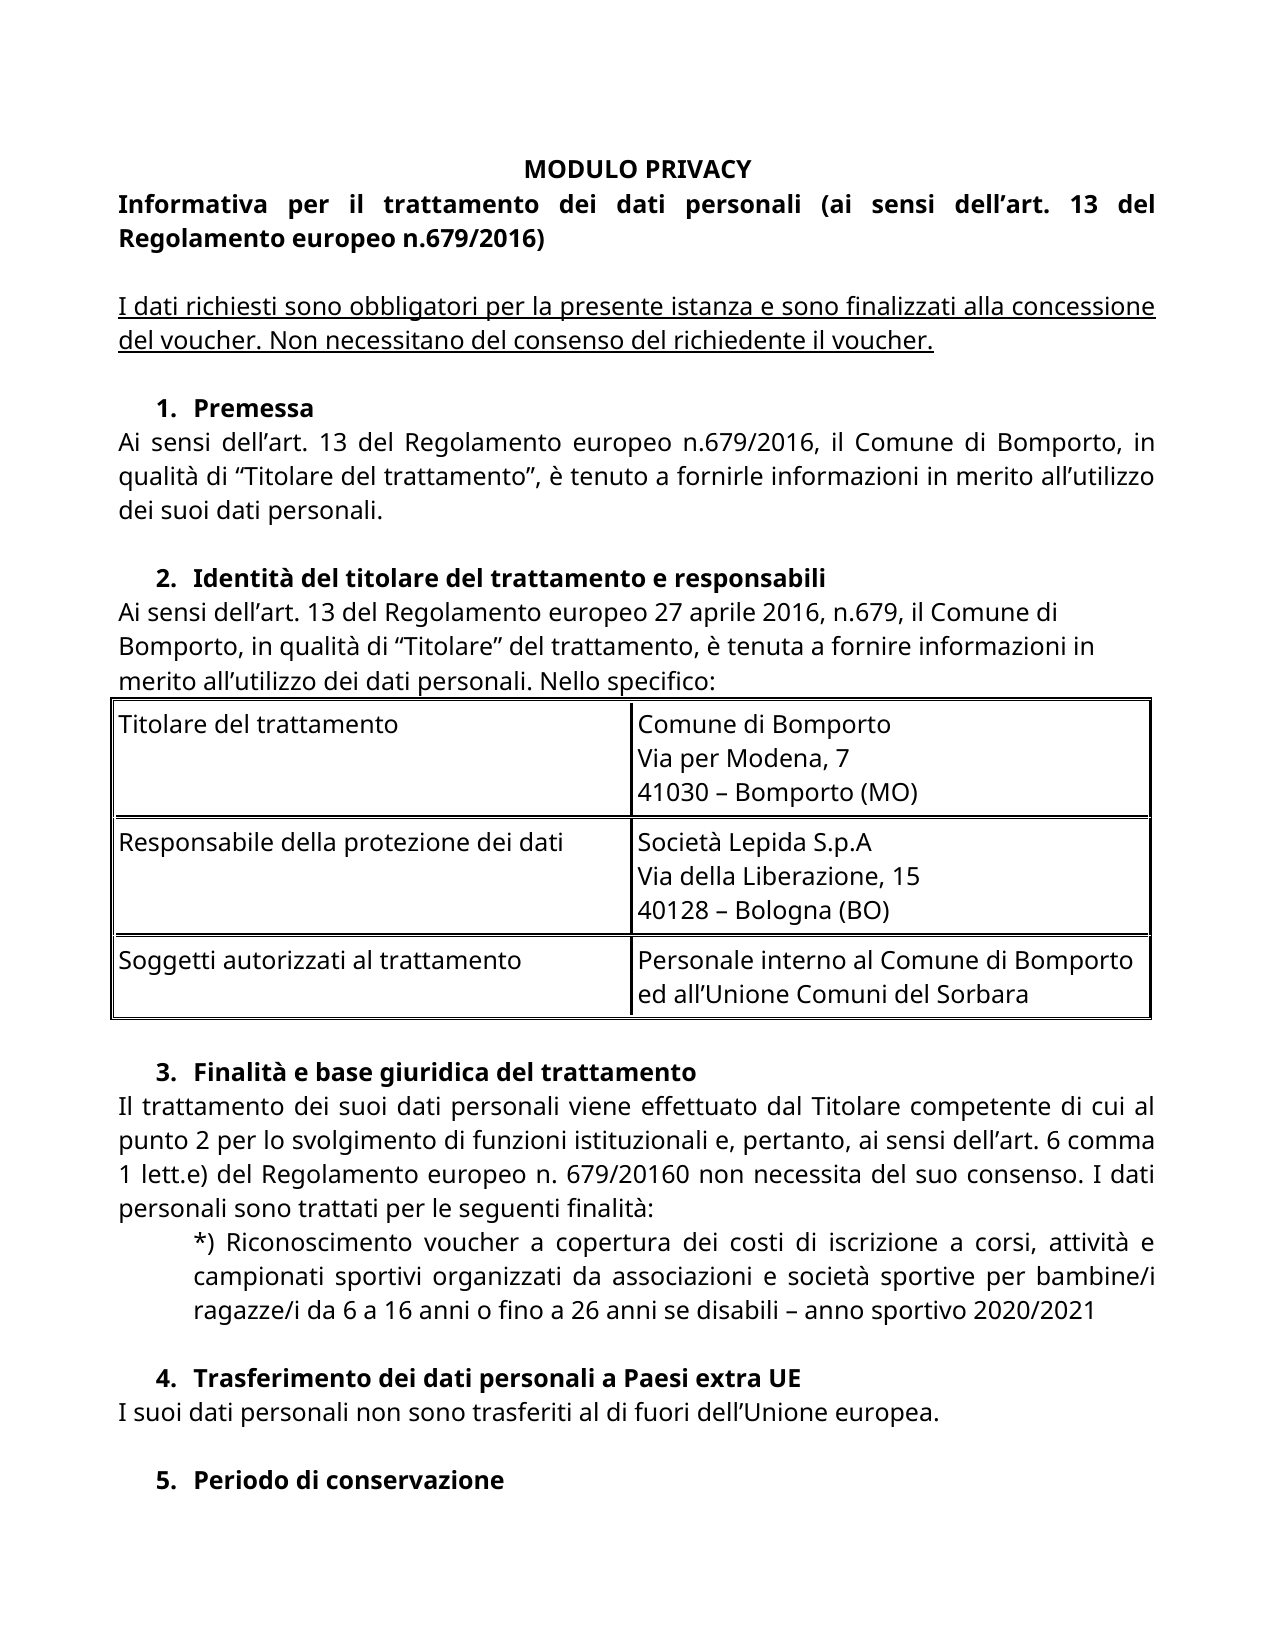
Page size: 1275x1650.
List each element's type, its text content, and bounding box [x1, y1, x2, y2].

list Trasferimento dei dati personali a Paesi extra UE [156, 1361, 1157, 1395]
list Finalità e base giuridica del trattamento [156, 1054, 1157, 1088]
text Ai sensi dell’art. 13 del Regolamento europeo n.679/2016, il Comune di Bomporto, in qualità di “Titolare del trattamento”, è tenuto a fornirle informazioni in merito all’utilizzo dei suoi dati personali. [118, 425, 1157, 527]
table_header Titolare del trattamento [114, 701, 631, 815]
text MODULO PRIVACY [118, 152, 1157, 186]
list Premessa [156, 391, 1157, 425]
text Informativa per il trattamento dei dati personali (ai sensi dell’art. 13 del Regolamento europeo n.679/2016) [118, 186, 1157, 254]
text I suoi dati personali non sono trasferiti al di fuori dell’Unione europea. [118, 1395, 1157, 1429]
text I dati richiesti sono obbligatori per la presente istanza e sono finalizzati alla concessione del voucher. Non necessitano del consenso del richiedente il voucher. [118, 288, 1157, 357]
text Il trattamento dei suoi dati personali viene effettuato dal Titolare competente di cui al punto 2 per lo svolgimento di funzioni istituzionali e, pertanto, ai sensi dell’art. 6 comma 1 lett.e) del Regolamento europeo n. 679/20160 non necessita del suo consenso. I dati personali sono trattati per le seguenti finalità: [118, 1088, 1157, 1224]
table_cell Responsabile della protezione dei dati [114, 815, 630, 933]
table_cell Soggetti autorizzati al trattamento [114, 933, 631, 1017]
list Identità del titolare del trattamento e responsabili [156, 561, 1157, 595]
list Periodo di conservazione [156, 1463, 1157, 1497]
table_cell Personale interno al Comune di Bomporto ed all’Unione Comuni del Sorbara [631, 933, 1150, 1017]
table_cell Società Lepida S.p.A Via della Liberazione, 15 40128 – Bologna (BO) [633, 815, 1150, 933]
text *) Riconoscimento voucher a copertura dei costi di iscrizione a corsi, attività e campionati sportivi organizzati da associazioni e società sportive per bambine/i ragazze/i da 6 a 16 anni o fino a 26 anni se disabili – anno sportivo 2020/2021 [193, 1224, 1157, 1327]
text Ai sensi dell’art. 13 del Regolamento europeo 27 aprile 2016, n.679, il Comune di Bomporto, in qualità di “Titolare” del trattamento, è tenuta a fornire informazioni in merito all’utilizzo dei dati personali. Nello specifico: [118, 595, 1157, 697]
table_header Comune di Bomporto Via per Modena, 7 41030 – Bomporto (MO) [631, 701, 1149, 815]
